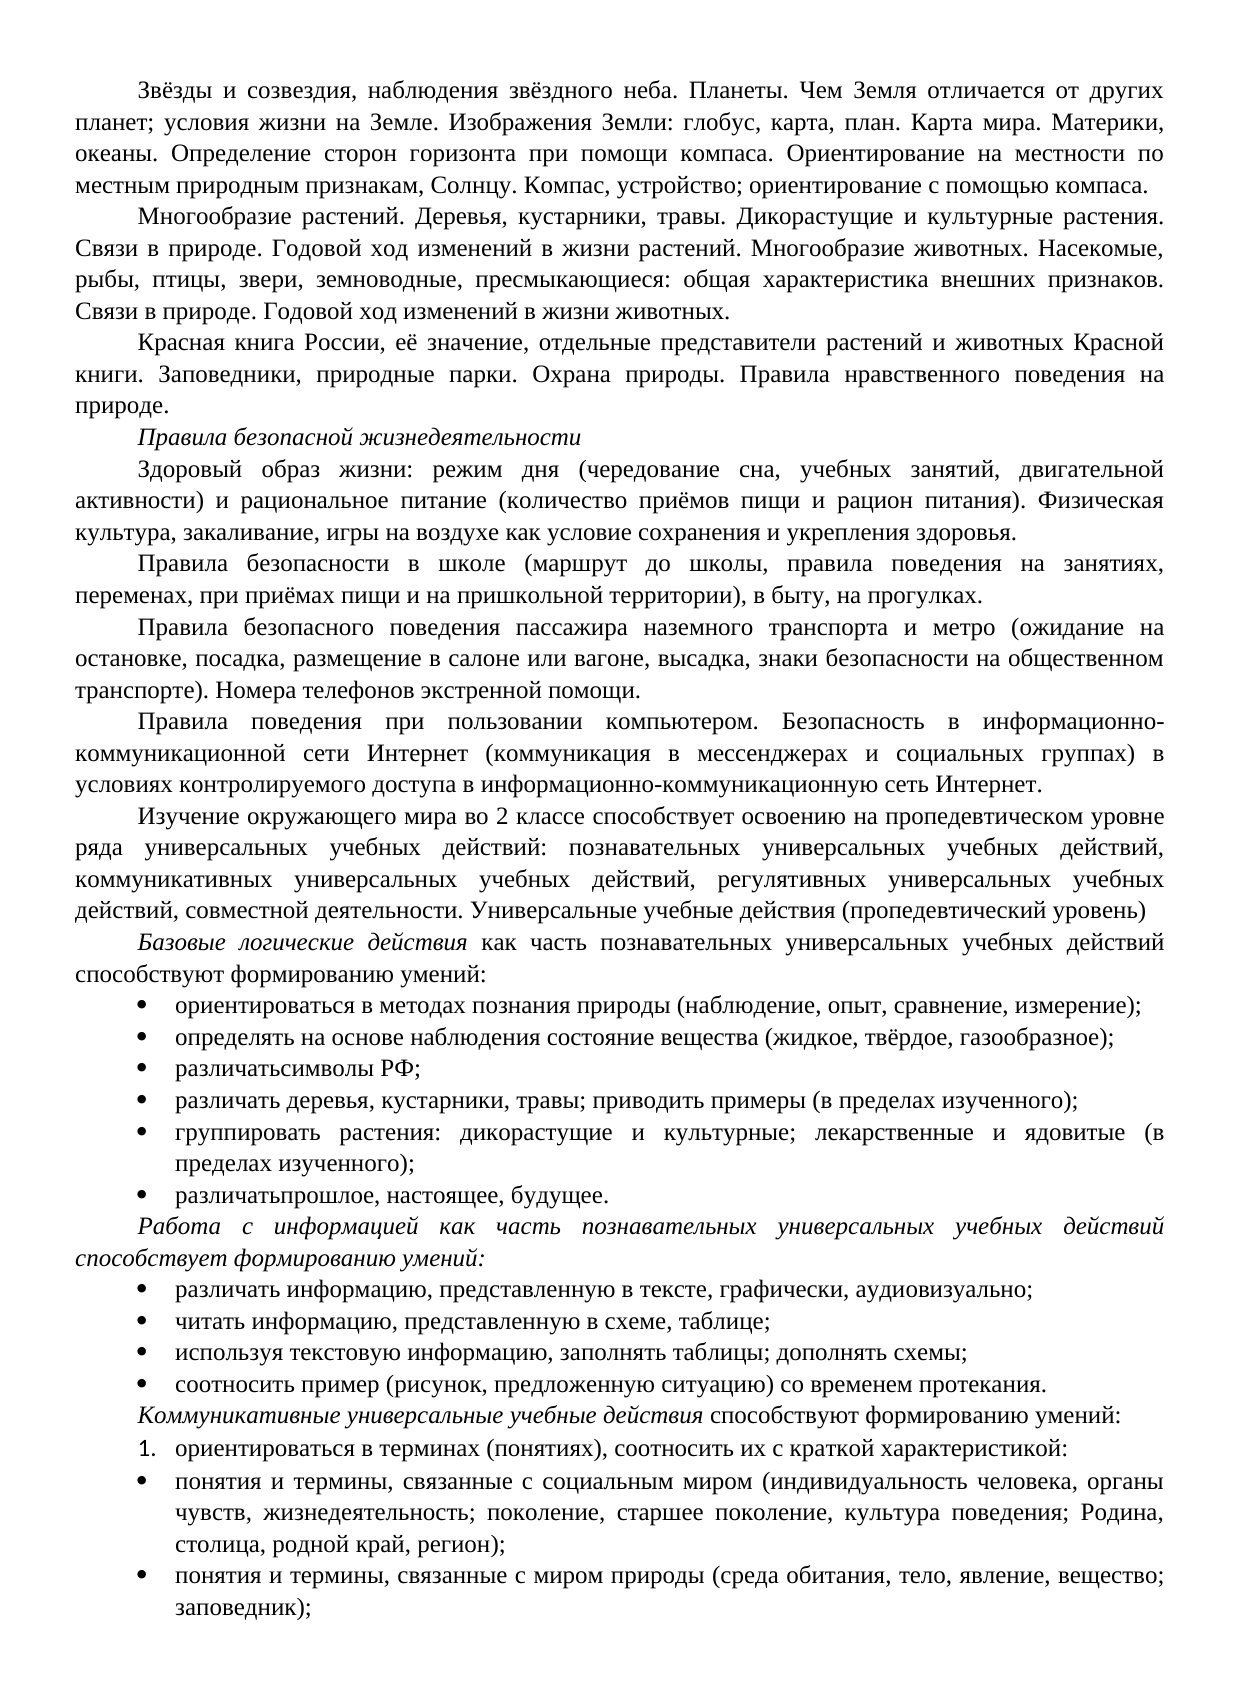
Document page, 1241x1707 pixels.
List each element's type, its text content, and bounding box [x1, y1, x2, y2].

list определять на основе наблюдения состояние вещества (жидкое, твёрдое, газообразное); [137, 1022, 1165, 1051]
text Коммуникативные универсальные учебные действия способствуют формированию умений: [75, 1401, 1165, 1429]
list ориентироваться в терминах (понятиях), соотносить их с краткой характеристикой: [137, 1432, 1165, 1463]
list различатьсимволы РФ; [137, 1053, 1165, 1082]
text Базовые логические действия как часть познавательных универсальных учебных действий способствуют формированию умений: [75, 927, 1165, 987]
list ориентироваться в методах познания природы (наблюдение, опыт, сравнение, измерение); [137, 990, 1165, 1019]
list соотносить пример (рисунок, предложенную ситуацию) со временем протекания. [137, 1369, 1165, 1398]
list различатьпрошлое, настоящее, будущее. [137, 1180, 1165, 1208]
list понятия и термины, связанные с миром природы (среда обитания, тело, явление, вещество; заповедник); [137, 1560, 1165, 1621]
text Многообразие растений. Деревья, кустарники, травы. Дикорастущие и культурные растения. Связи в природе. Годовой ход изменений в жизни растений. Многообразие животных. Насекомые, рыбы, птицы, звери, земноводные, пресмыкающиеся: общая характеристика внешних признаков. Связи в природе. Годовой ход изменений в жизни животных. [75, 201, 1165, 325]
text Правила безопасной жизнедеятельности [75, 422, 1165, 451]
text Правила безопасного поведения пассажира наземного транспорта и метро (ожидание на остановке, посадка, размещение в салоне или вагоне, высадка, знаки безопасности на общественном транспорте). Номера телефонов экстренной помощи. [75, 612, 1165, 703]
list группировать растения: дикорастущие и культурные; лекарственные и ядовитые (в пределах изученного); [137, 1117, 1165, 1177]
list читать информацию, представленную в схеме, таблице; [137, 1306, 1165, 1335]
text Здоровый образ жизни: режим дня (чередование сна, учебных занятий, двигательной активности) и рациональное питание (количество приёмов пищи и рацион питания). Физическая культура, закаливание, игры на воздухе как условие сохранения и укрепления здоровья. [75, 454, 1165, 546]
list различать деревья, кустарники, травы; приводить примеры (в пределах изученного); [137, 1085, 1165, 1114]
text Правила поведения при пользовании компьютером. Безопасность в информационно-коммуникационной сети Интернет (коммуникация в мессенджерах и социальных группах) в условиях контролируемого доступа в информационно-коммуникационную сеть Интернет. [75, 706, 1165, 798]
list различать информацию, представленную в тексте, графически, аудиовизуально; [137, 1274, 1165, 1303]
text Правила безопасности в школе (маршрут до школы, правила поведения на занятиях, переменах, при приёмах пищи и на пришкольной территории), в быту, на прогулках. [75, 548, 1165, 609]
list используя текстовую информацию, заполнять таблицы; дополнять схемы; [137, 1337, 1165, 1366]
text Изучение окружающего мира во 2 классе способствует освоению на пропедевтическом уровне ряда универсальных учебных действий: познавательных универсальных учебных действий, коммуникативных универсальных учебных действий, регулятивных универсальных учебных действий, совместной деятельности. Универсальные учебные действия (пропедевтический уровень) [75, 801, 1165, 924]
list понятия и термины, связанные с социальным миром (индивидуальность человека, органы чувств, жизнедеятельность; поколение, старшее поколение, культура поведения; Родина, столица, родной край, регион); [137, 1466, 1165, 1558]
text Звёзды и созвездия, наблюдения звёздного неба. Планеты. Чем Земля отличается от других планет; условия жизни на Земле. Изображения Земли: глобус, карта, план. Карта мира. Материки, океаны. Определение сторон горизонта при помощи компаса. Ориентирование на местности по местным природным признакам, Солнцу. Компас, устройство; ориентирование с помощью компаса. [75, 75, 1165, 198]
text Работа с информацией как часть познавательных универсальных учебных действий способствует формированию умений: [75, 1211, 1165, 1272]
text Красная книга России, её значение, отдельные представители растений и животных Красной книги. Заповедники, природные парки. Охрана природы. Правила нравственного поведения на природе. [75, 327, 1165, 419]
